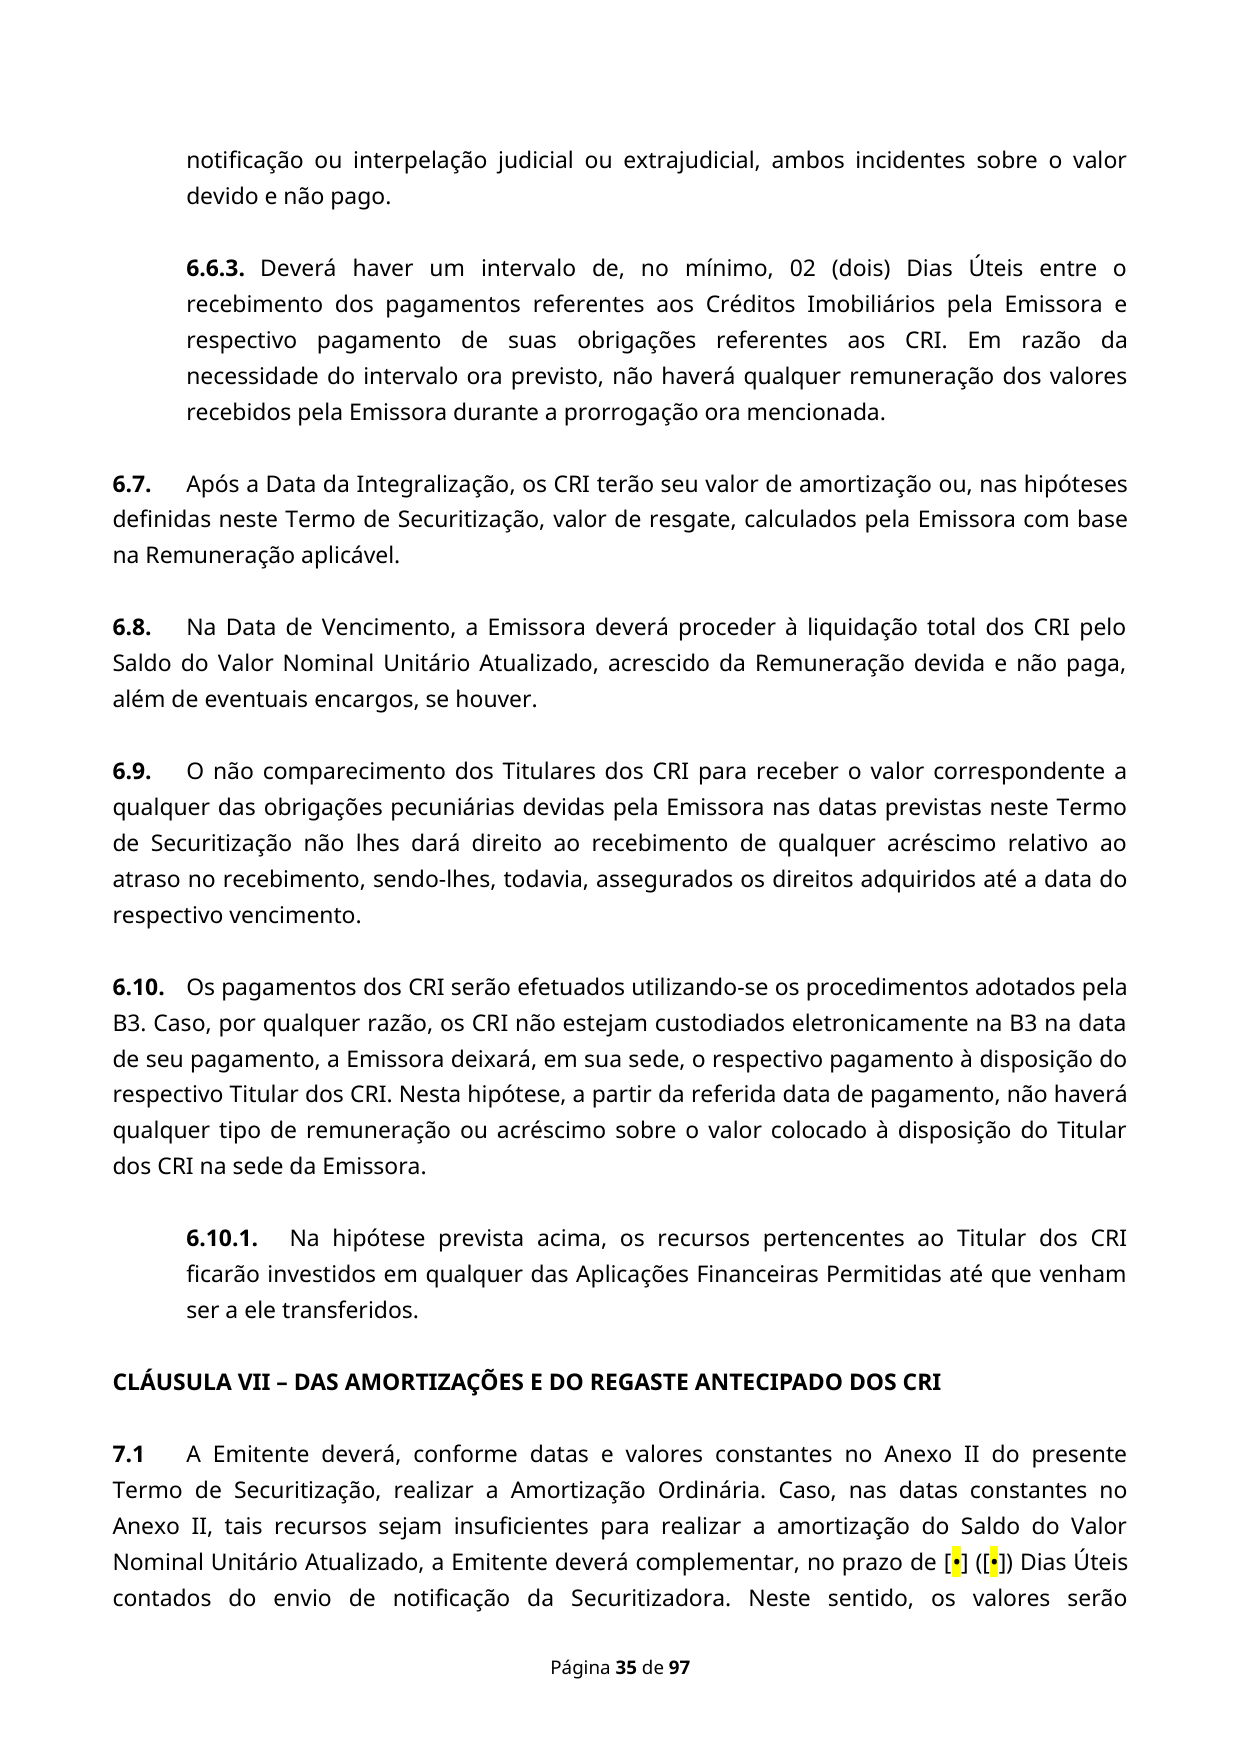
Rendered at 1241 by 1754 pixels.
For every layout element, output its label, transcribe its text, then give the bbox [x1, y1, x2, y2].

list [186, 144, 1128, 211]
list Na Data de Vencimento, a Emissora deverá proceder à liquidação total dos CRI pelo Saldo do Valor Nominal Unitário Atualizado, acrescido da Remuneração devida e não paga, além de eventuais encargos, se houver. [112, 611, 1128, 714]
list Os pagamentos dos CRI serão efetuados utilizando-se os procedimentos adotados pela B3. Caso, por qualquer razão, os CRI não estejam custodiados eletronicamente na B3 na data de seu pagamento, a Emissora deixará, em sua sede, o respectivo pagamento à disposição do respectivo Titular dos CRI. Nesta hipótese, a partir da referida data de pagamento, não haverá qualquer tipo de remuneração ou acréscimo sobre o valor colocado à disposição do Titular dos CRI na sede da Emissora. [112, 971, 1128, 1182]
list O não comparecimento dos Titulares dos CRI para receber o valor correspondente a qualquer das obrigações pecuniárias devidas pela Emissora nas datas previstas neste Termo de Securitização não lhes dará direito ao recebimento de qualquer acréscimo relativo ao atraso no recebimento, sendo-lhes, todavia, assegurados os direitos adquiridos até a data do respectivo vencimento. [112, 755, 1128, 930]
list Após a Data da Integralização, os CRI terão seu valor de amortização ou, nas hipóteses definidas neste Termo de Securitização, valor de resgate, calculados pela Emissora com base na Remuneração aplicável. [112, 467, 1128, 571]
list Deverá haver um intervalo de, no mínimo, 02 (dois) Dias Úteis entre o recebimento dos pagamentos referentes aos Créditos Imobiliários pela Emissora e respectivo pagamento de suas obrigações referentes aos CRI. Em razão da necessidade do intervalo ora previsto, não haverá qualquer remuneração dos valores recebidos pela Emissora durante a prorrogação ora mencionada. [186, 252, 1128, 427]
list Na hipótese prevista acima, os recursos pertencentes ao Titular dos CRI ficarão investidos em qualquer das Aplicações Financeiras Permitidas até que venham ser a ele transferidos. [186, 1222, 1128, 1325]
subtitle CLÁUSULA VII – DAS AMORTIZAÇÕES E DO REGASTE ANTECIPADO DOS CRI [112, 1366, 1128, 1397]
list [112, 1438, 1128, 1613]
